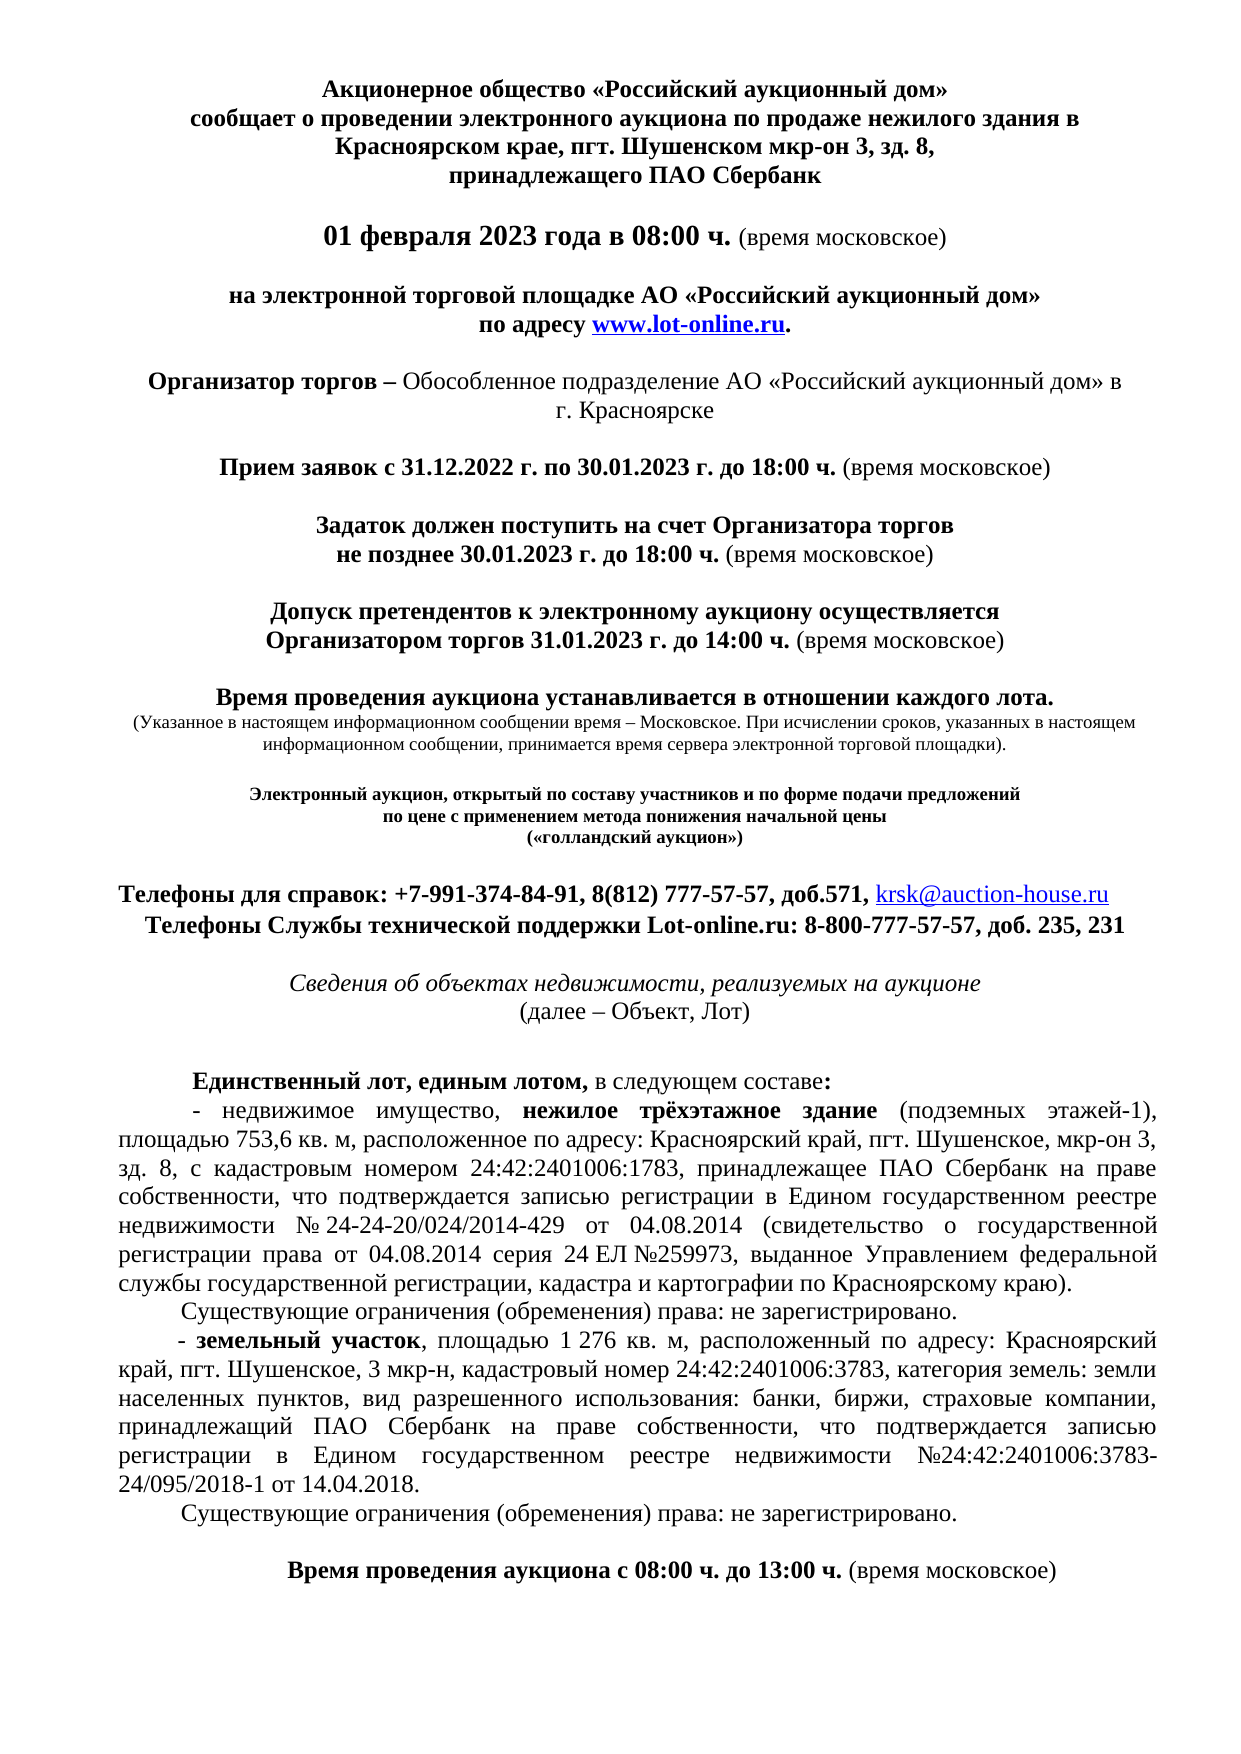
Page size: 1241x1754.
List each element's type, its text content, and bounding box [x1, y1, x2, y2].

text Акционерное общество «Российский аукционный дом» [118, 74, 1152, 103]
text Прием заявок с 31.12.2022 г. по 30.01.2023 г. до 18:00 ч. (время московское) [118, 452, 1152, 481]
text 01 февраля 2023 года в 08:00 ч. (время московское) [118, 218, 1152, 251]
text принадлежащего ПАО Сбербанк [118, 160, 1152, 189]
text («голландский аукцион») [118, 826, 1152, 848]
text Допуск претендентов к электронному аукциону осуществляется [118, 596, 1152, 625]
text (Указанное в настоящем информационном сообщении время – Московское. При исчислении сроков, указанных в настоящем информационном сообщении, принимается время сервера электронной торговой площадки). [118, 711, 1152, 754]
text Единственный лот, единым лотом, в следующем составе: [118, 1066, 1152, 1095]
list - недвижимое имущество, нежилое трёхэтажное здание (подземных этажей-1), площадью 753,6 кв. м, расположенное по адресу: Красноярский край, пгт. Шушенское, мкр-он 3, зд. 8, с кадастровым номером 24:42:2401006:1783, принадлежащее ПАО Сбербанк на праве собственности, что подтверждается записью регистрации в Едином государственном реестре недвижимости № 24-24-20/024/2014-429 от 04.08.2014 (свидетельство о государственной регистрации права от 04.08.2014 серия 24 ЕЛ №259973, выданное Управлением федеральной службы государственной регистрации, кадастра и картографии по Красноярскому краю). [118, 1095, 1157, 1296]
list - земельный участок, площадью 1 276 кв. м, расположенный по адресу: Красноярский край, пгт. Шушенское, 3 мкр-н, кадастровый номер 24:42:2401006:3783, категория земель: земли населенных пунктов, вид разрешенного использования: банки, биржи, страховые компании, принадлежащий ПАО Сбербанк на праве собственности, что подтверждается записью регистрации в Едином государственном реестре недвижимости №24:42:2401006:3783-24/095/2018-1 от 14.04.2018. [118, 1325, 1157, 1498]
text не позднее 30.01.2023 г. до 18:00 ч. (время московское) [118, 539, 1152, 567]
text (далее – Объект, Лот) [118, 996, 1152, 1025]
text Существующие ограничения (обременения) права: не зарегистрировано. [118, 1498, 1157, 1526]
text Задаток должен поступить на счет Организатора торгов [118, 510, 1152, 539]
text на электронной торговой площадке АО «Российский аукционный дом» [118, 280, 1152, 309]
text Время проведения аукциона устанавливается в отношении каждого лота. [118, 682, 1152, 711]
text Время проведения аукциона с 08:00 ч. до 13:00 ч. (время московское) [118, 1555, 1152, 1584]
text по адресу www.lot-online.ru. [118, 309, 1152, 337]
text Телефоны для справок: +7-991-374-84-91, 8(812) 777-57-57, доб.571, krsk@auction-house.ru [118, 879, 1152, 908]
text Телефоны Службы технической поддержки Lot-online.ru: 8-800-777-57-57, доб. 235, 231 [118, 910, 1152, 939]
text Сведения об объектах недвижимости, реализуемых на аукционе [118, 968, 1152, 996]
text сообщает о проведении электронного аукциона по продаже нежилого здания в Красноярском крае, пгт. Шушенском мкр-он 3, зд. 8, [118, 103, 1152, 160]
text Организатор торгов – Обособленное подразделение АО «Российский аукционный дом» в г. Красноярске [118, 366, 1152, 424]
text Существующие ограничения (обременения) права: не зарегистрировано. [118, 1296, 1157, 1325]
text Электронный аукцион, открытый по составу участников и по форме подачи предложений [118, 783, 1152, 804]
text Организатором торгов 31.01.2023 г. до 14:00 ч. (время московское) [118, 625, 1152, 654]
text по цене с применением метода понижения начальной цены [118, 804, 1152, 826]
